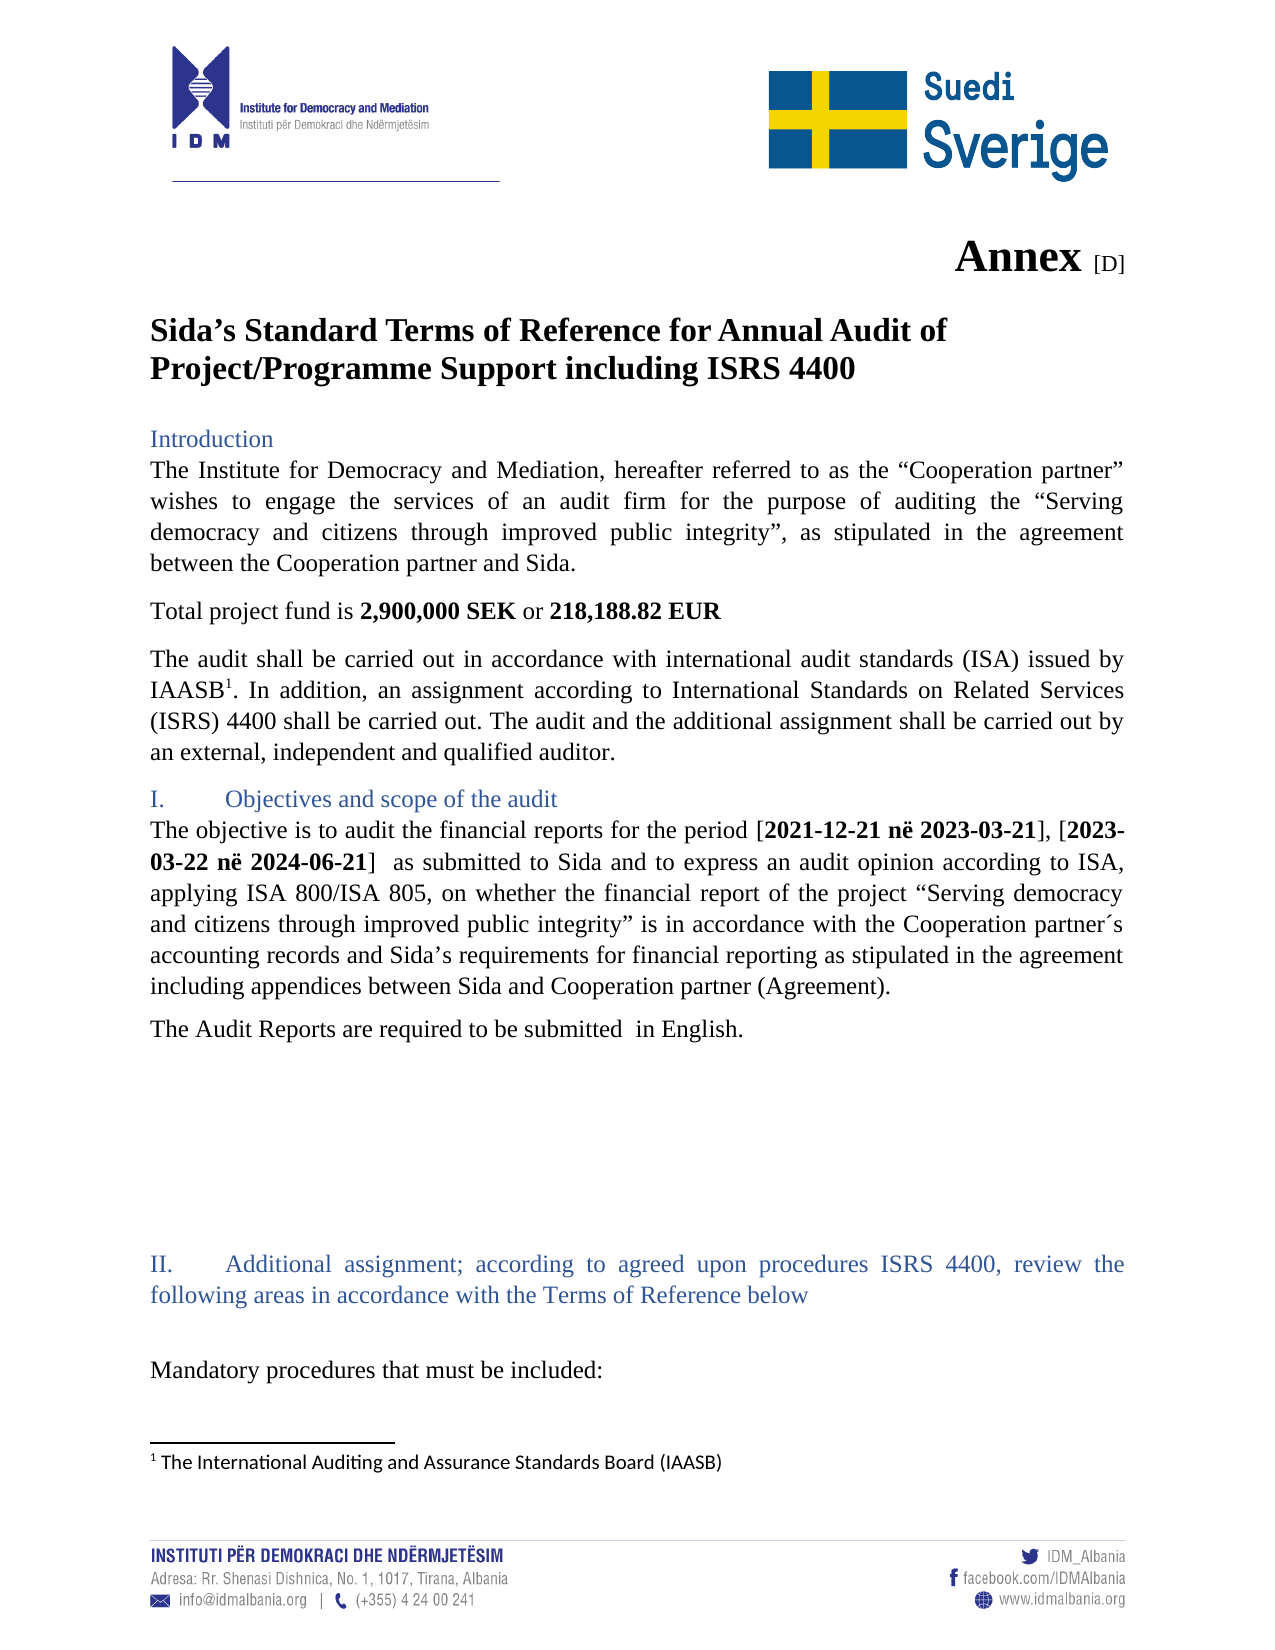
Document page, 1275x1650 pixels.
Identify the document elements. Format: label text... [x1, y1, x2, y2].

text The Institute for Democracy and Mediation, hereafter referred to as the “Cooperation partner” wishes to engage the services of an audit firm for the purpose of auditing the “Serving democracy and citizens through improved public integrity”, as stipulated in the agreement between the Cooperation partner and Sida. [150, 455, 1125, 577]
subtitle Sida’s Standard Terms of Reference for Annual Audit of Project/Programme Support including ISRS 4400 [150, 310, 1125, 387]
subtitle Introduction [150, 424, 1125, 453]
text Total project fund is 2,900,000 SEK or 218,188.82 EUR [150, 596, 1125, 625]
text The Audit Reports are required to be submitted ​​in English. [150, 1014, 1125, 1043]
text The objective is to audit the financial reports for the period [2021-12-21 në 2023-03-21], [2023-03-22 në 2024-06-21] as submitted to Sida and to express an audit opinion according to ISA, applying ISA 800/ISA 805, on whether the financial report of the project “Serving democracy and citizens through improved public integrity” is in accordance with the Cooperation partner´s accounting records and Sida’s requirements for financial reporting as stipulated in the agreement including appendices between Sida and Cooperation partner (Agreement). [150, 816, 1125, 999]
picture [768, 71, 1108, 182]
picture [150, 1540, 1125, 1611]
subtitle II. Additional assignment; according to agreed upon procedures ISRS 4400, review the following areas in accordance with the Terms of Reference below [150, 1249, 1125, 1309]
text The audit shall be carried out in accordance with international audit standards (ISA) issued by IAASB. In addition, an assignment according to International Standards on Related Services (ISRS) 4400 shall be carried out. The audit and the additional assignment shall be carried out by an external, independent and qualified auditor. [150, 644, 1125, 766]
subtitle I. Objectives and scope of the audit [150, 784, 1125, 813]
picture [172, 46, 500, 182]
text Mandatory procedures that must be included: [150, 1355, 1125, 1384]
text Annex [D] [150, 228, 1125, 281]
